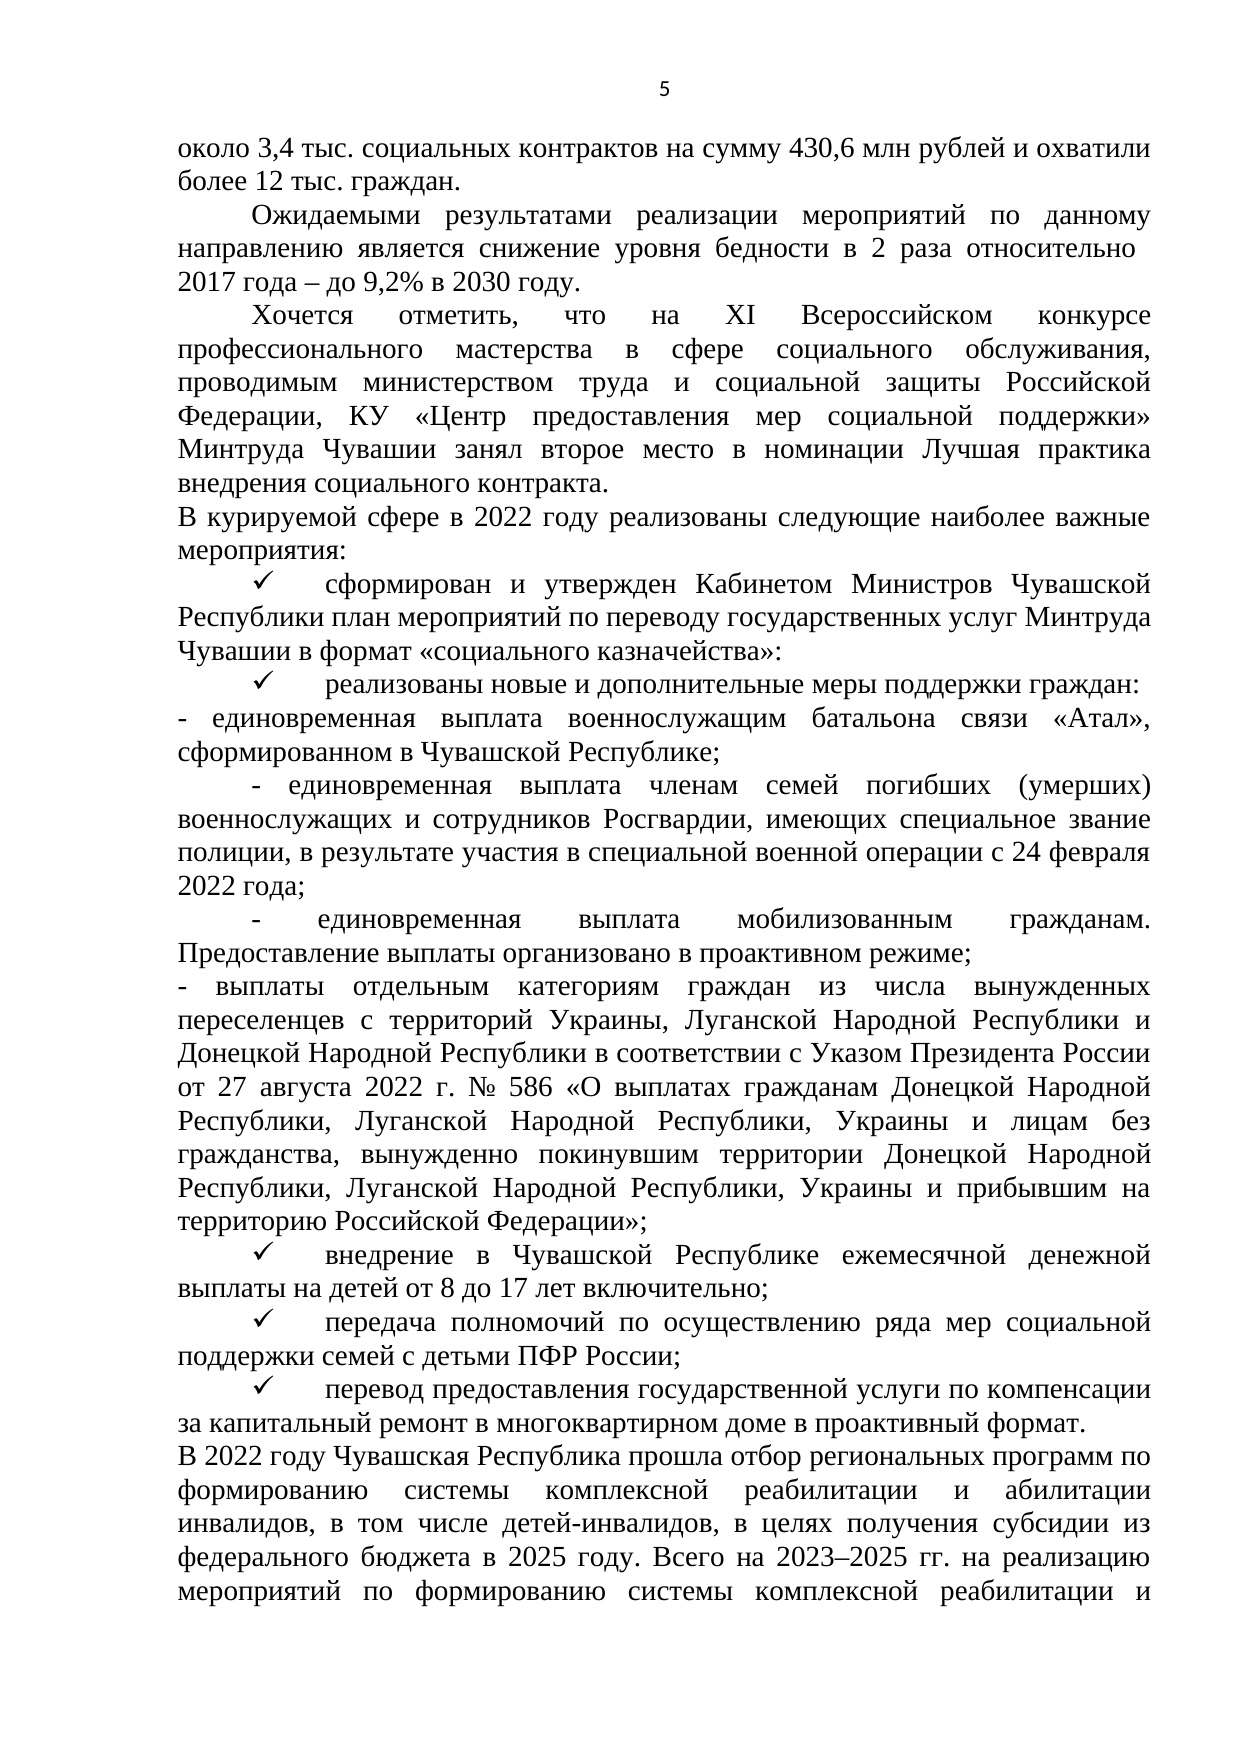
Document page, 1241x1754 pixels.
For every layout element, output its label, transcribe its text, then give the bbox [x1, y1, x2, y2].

list передача полномочий по осуществлению ряда мер социальной поддержки семей с детьми ПФР России; [177, 1304, 1152, 1371]
list - выплаты отдельным категориям граждан из числа вынужденных переселенцев с территорий Украины, Луганской Народной Республики и Донецкой Народной Республики в соответствии с Указом Президента России от 27 августа 2022 г. № 586 «О выплатах гражданам Донецкой Народной Республики, Луганской Народной Республики, Украины и лицам без гражданства, вынужденно покинувшим территории Донецкой Народной Республики, Луганской Народной Республики, Украины и прибывшим на территорию Российской Федерации»; [177, 968, 1152, 1237]
list В курируемой сфере в 2022 году реализованы следующие наиболее важные мероприятия: [177, 499, 1152, 566]
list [177, 1438, 1152, 1606]
list Ожидаемыми результатами реализации мероприятий по данному направлению является снижение уровня бедности в 2 раза относительно 2017 года – до 9,2% в 2030 году. [177, 197, 1152, 297]
list - единовременная выплата мобилизованным гражданам. Предоставление выплаты организовано в проактивном режиме; [177, 901, 1152, 968]
list - единовременная выплата военнослужащим батальона связи «Атал», сформированном в Чувашской Республике; [177, 700, 1152, 767]
list внедрение в Чувашской Республике ежемесячной денежной выплаты на детей от 8 до 17 лет включительно; [177, 1237, 1152, 1304]
list реализованы новые и дополнительные меры поддержки граждан: [177, 667, 1152, 700]
list Хочется отметить, что на XI Всероссийском конкурсе профессионального мастерства в сфере социального обслуживания, проводимым министерством труда и социальной защиты Российской Федерации, КУ «Центр предоставления мер социальной поддержки» Минтруда Чувашии занял второе место в номинации Лучшая практика внедрения социального контракта. [177, 297, 1152, 499]
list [177, 130, 1152, 197]
list - единовременная выплата членам семей погибших (умерших) военнослужащих и сотрудников Росгвардии, имеющих специальное звание полиции, в результате участия в специальной военной операции с 24 февраля 2022 года; [177, 767, 1152, 901]
list перевод предоставления государственной услуги по компенсации за капитальный ремонт в многоквартирном доме в проактивный формат. [177, 1371, 1152, 1438]
list сформирован и утвержден Кабинетом Министров Чувашской Республики план мероприятий по переводу государственных услуг Минтруда Чувашии в формат «социального казначейства»: [177, 566, 1152, 667]
